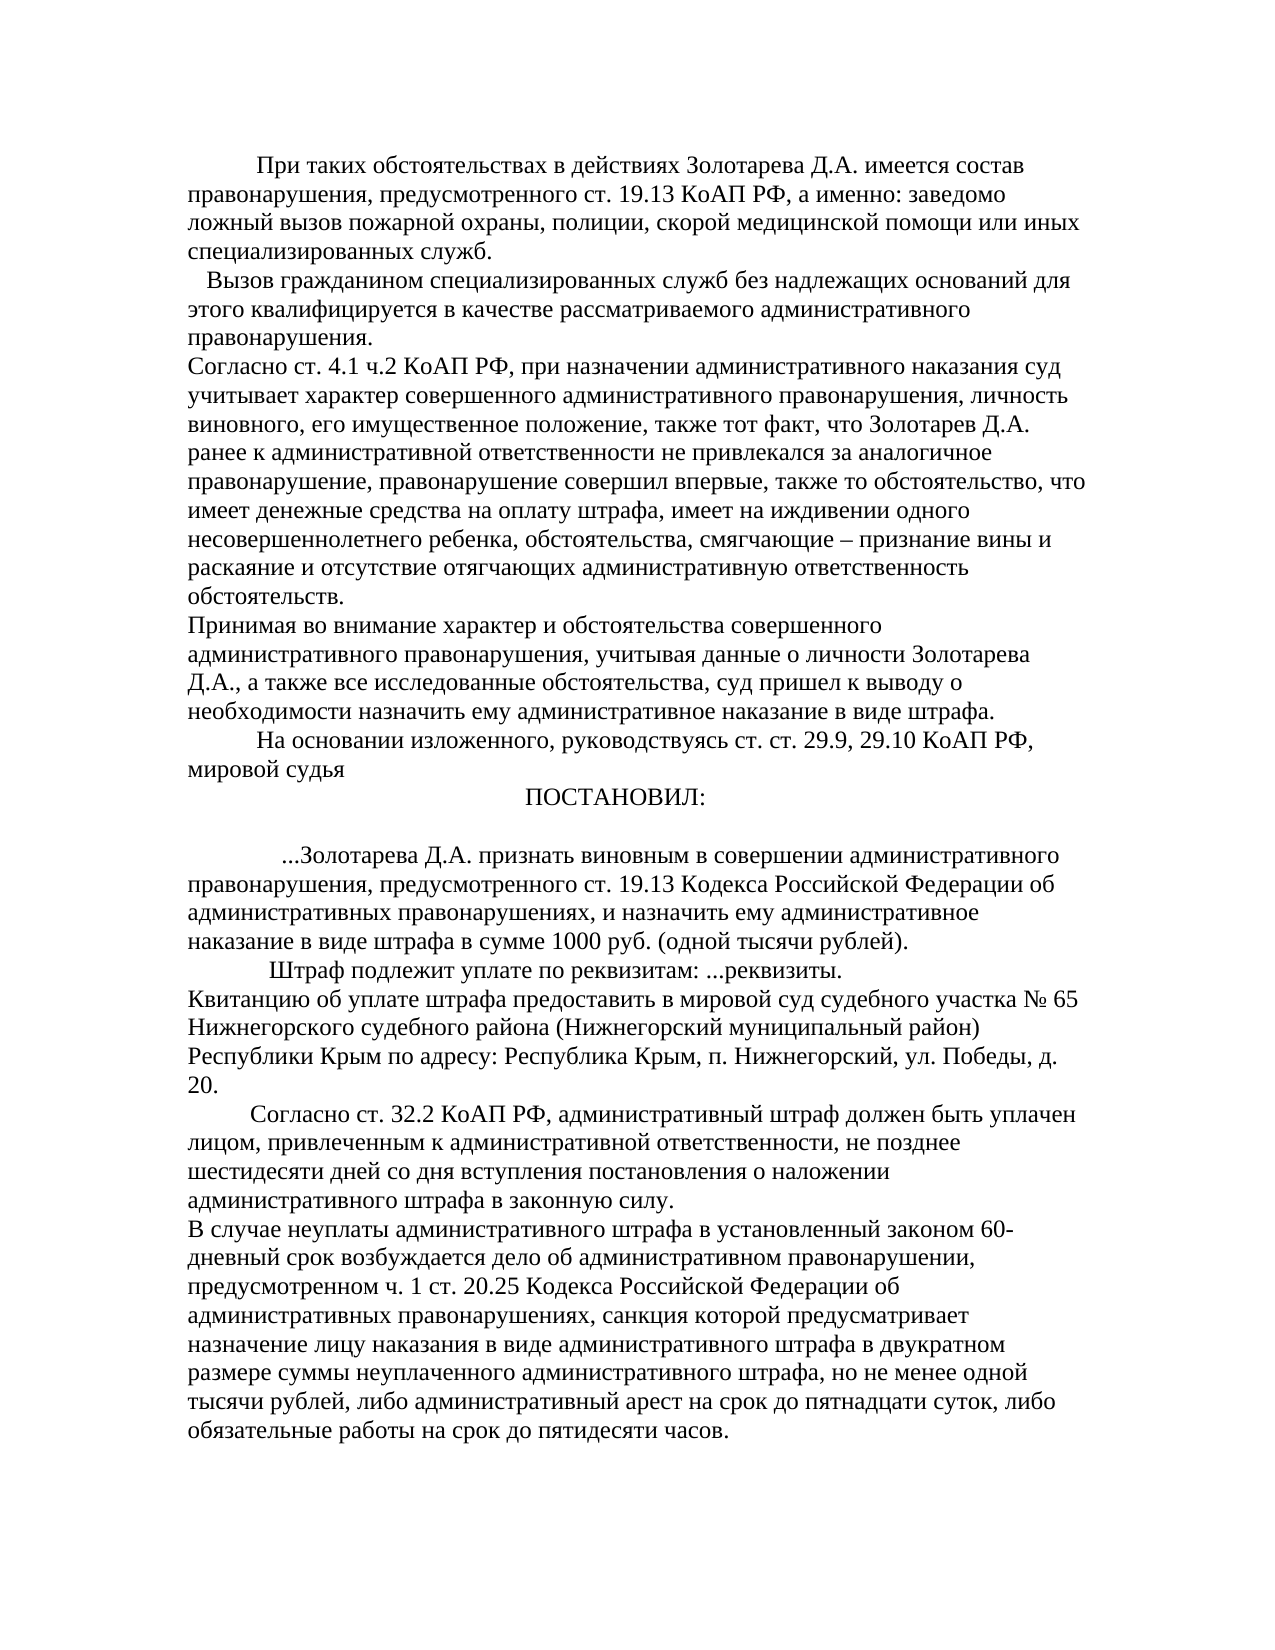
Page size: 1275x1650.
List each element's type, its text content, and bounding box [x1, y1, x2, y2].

text Штраф подлежит уплате по реквизитам: ...реквизиты. [187, 955, 1087, 984]
text Вызов гражданином специализированных служб без надлежащих оснований для этого квалифицируется в качестве рассматриваемого административного правонарушения. [187, 265, 1087, 351]
text В случае неуплаты административного штрафа в установленный законом 60-дневный срок возбуждается дело об административном правонарушении, предусмотренном ч. 1 ст. 20.25 Кодекса Российской Федерации об административных правонарушениях, санкция которой предусматривает назначение лицу наказания в виде административного штрафа в двукратном размере суммы неуплаченного административного штрафа, но не менее одной тысячи рублей, либо административный арест на срок до пятнадцати суток, либо обязательные работы на срок до пятидесяти часов. [187, 1214, 1087, 1444]
text Согласно ст. 32.2 КоАП РФ, административный штраф должен быть уплачен лицом, привлеченным к административной ответственности, не позднее шестидесяти дней со дня вступления постановления о наложении административного штрафа в законную силу. [187, 1099, 1087, 1214]
text ПОСТАНОВИЛ: [187, 782, 1087, 811]
text Согласно ст. 4.1 ч.2 КоАП РФ, при назначении административного наказания суд учитывает характер совершенного административного правонарушения, личность виновного, его имущественное положение, также тот факт, что Золотарев Д.А. ранее к административной ответственности не привлекался за аналогичное правонарушение, правонарушение совершил впервые, также то обстоятельство, что имеет денежные средства на оплату штрафа, имеет на иждивении одного несовершеннолетнего ребенка, обстоятельства, смягчающие – признание вины и раскаяние и отсутствие отягчающих административную ответственность обстоятельств. [187, 351, 1087, 610]
text Принимая во внимание характер и обстоятельства совершенного административного правонарушения, учитывая данные о личности Золотарева Д.А., а также все исследованные обстоятельства, суд пришел к выводу о необходимости назначить ему административное наказание в виде штрафа. [187, 610, 1087, 725]
text ...Золотарева Д.А. признать виновным в совершении административного правонарушения, предусмотренного ст. 19.13 Кодекса Российской Федерации об административных правонарушениях, и назначить ему административное наказание в виде штрафа в сумме 1000 руб. (одной тысячи рублей). [187, 840, 1087, 955]
text При таких обстоятельствах в действиях Золотарева Д.А. имеется состав правонарушения, предусмотренного ст. 19.13 КоАП РФ, а именно: заведомо ложный вызов пожарной охраны, полиции, скорой медицинской помощи или иных специализированных служб. [187, 150, 1087, 265]
text Квитанцию об уплате штрафа предоставить в мировой суд судебного участка № 65 Нижнегорского судебного района (Нижнегорский муниципальный район) Республики Крым по адресу: Республика Крым, п. Нижнегорский, ул. Победы, д. 20. [187, 984, 1087, 1099]
text На основании изложенного, руководствуясь ст. ст. 29.9, 29.10 КоАП РФ, мировой судья [187, 725, 1087, 782]
